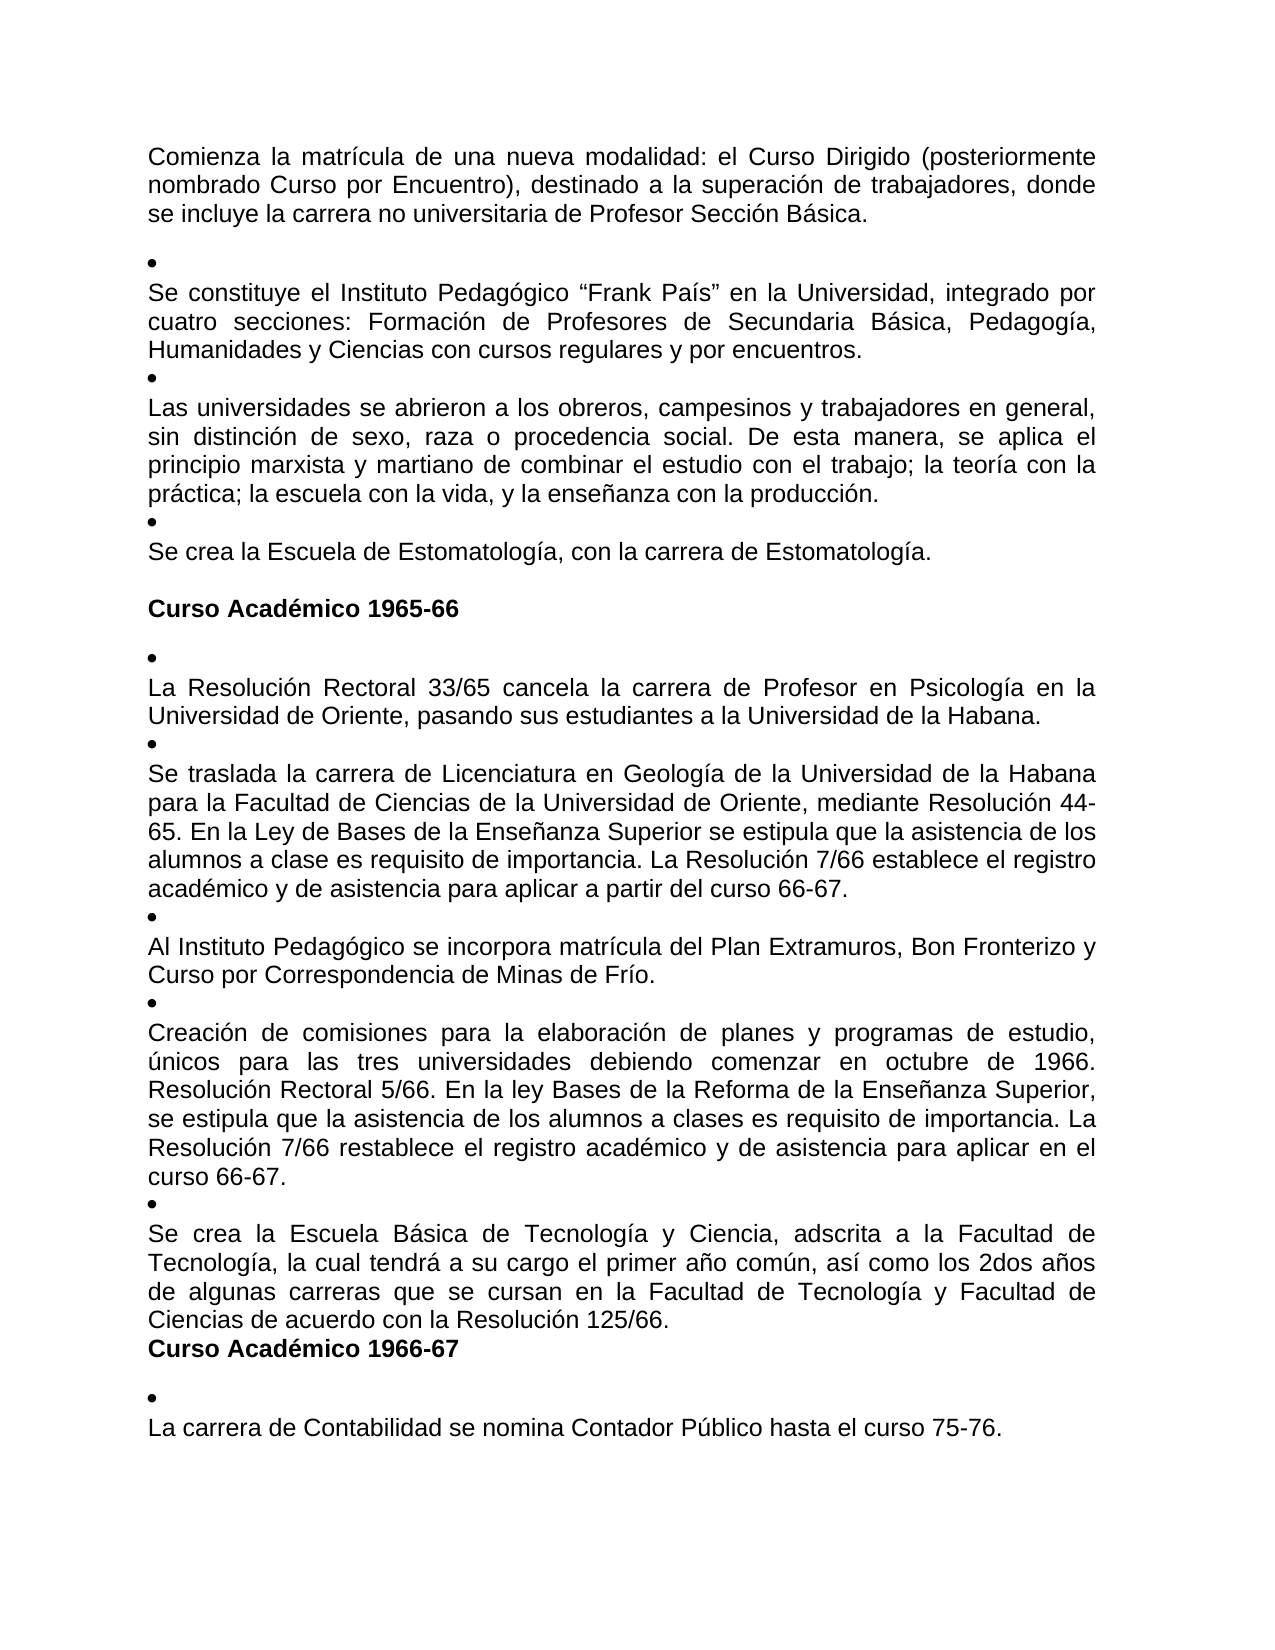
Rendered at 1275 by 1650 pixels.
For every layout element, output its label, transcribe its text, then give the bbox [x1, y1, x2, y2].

list Se crea la Escuela de Estomatología, con la carrera de Estomatología. [148, 508, 1098, 565]
list Se constituye el Instituto Pedagógico “Frank País” en la Universidad, integrado por cuatro secciones: Formación de Profesores de Secundaria Básica, Pedagogía, Humanidades y Ciencias con cursos regulares y por encuentros. [148, 249, 1098, 364]
text Curso Académico 1965-66 [148, 594, 1098, 623]
list Se traslada la carrera de Licenciatura en Geología de la Universidad de la Habana para la Facultad de Ciencias de la Universidad de Oriente, mediante Resolución 44-65. En la Ley de Bases de la Enseñanza Superior se estipula que la asistencia de los alumnos a clase es requisito de importancia. La Resolución 7/66 establece el registro académico y de asistencia para aplicar a partir del curso 66-67. [148, 730, 1098, 903]
list Curso Académico 1966-67 [148, 1334, 1098, 1363]
list La Resolución Rectoral 33/65 cancela la carrera de Profesor en Psicología en la Universidad de Oriente, pasando sus estudiantes a la Universidad de la Habana. [148, 644, 1098, 730]
list Las universidades se abrieron a los obreros, campesinos y trabajadores en general, sin distinción de sexo, raza o procedencia social. De esta manera, se aplica el principio marxista y martiano de combinar el estudio con el trabajo; la teoría con la práctica; la escuela con la vida, y la enseñanza con la producción. [148, 364, 1098, 508]
list Al Instituto Pedagógico se incorpora matrícula del Plan Extramuros, Bon Fronterizo y Curso por Correspondencia de Minas de Frío. [148, 903, 1098, 989]
list Se crea la Escuela Básica de Tecnología y Ciencia, adscrita a la Facultad de Tecnología, la cual tendrá a su cargo el primer año común, así como los 2dos años de algunas carreras que se cursan en la Facultad de Tecnología y Facultad de Ciencias de acuerdo con la Resolución 125/66. [148, 1190, 1098, 1334]
list La carrera de Contabilidad se nomina Contador Público hasta el curso 75-76. [148, 1384, 1098, 1441]
list Creación de comisiones para la elaboración de planes y programas de estudio, únicos para las tres universidades debiendo comenzar en octubre de 1966. Resolución Rectoral 5/66. En la ley Bases de la Reforma de la Enseñanza Superior, se estipula que la asistencia de los alumnos a clases es requisito de importancia. La Resolución 7/66 restablece el registro académico y de asistencia para aplicar en el curso 66-67. [148, 989, 1098, 1190]
text Comienza la matrícula de una nueva modalidad: el Curso Dirigido (posteriormente nombrado Curso por Encuentro), destinado a la superación de trabajadores, donde se incluye la carrera no universitaria de Profesor Sección Básica. [148, 142, 1098, 228]
